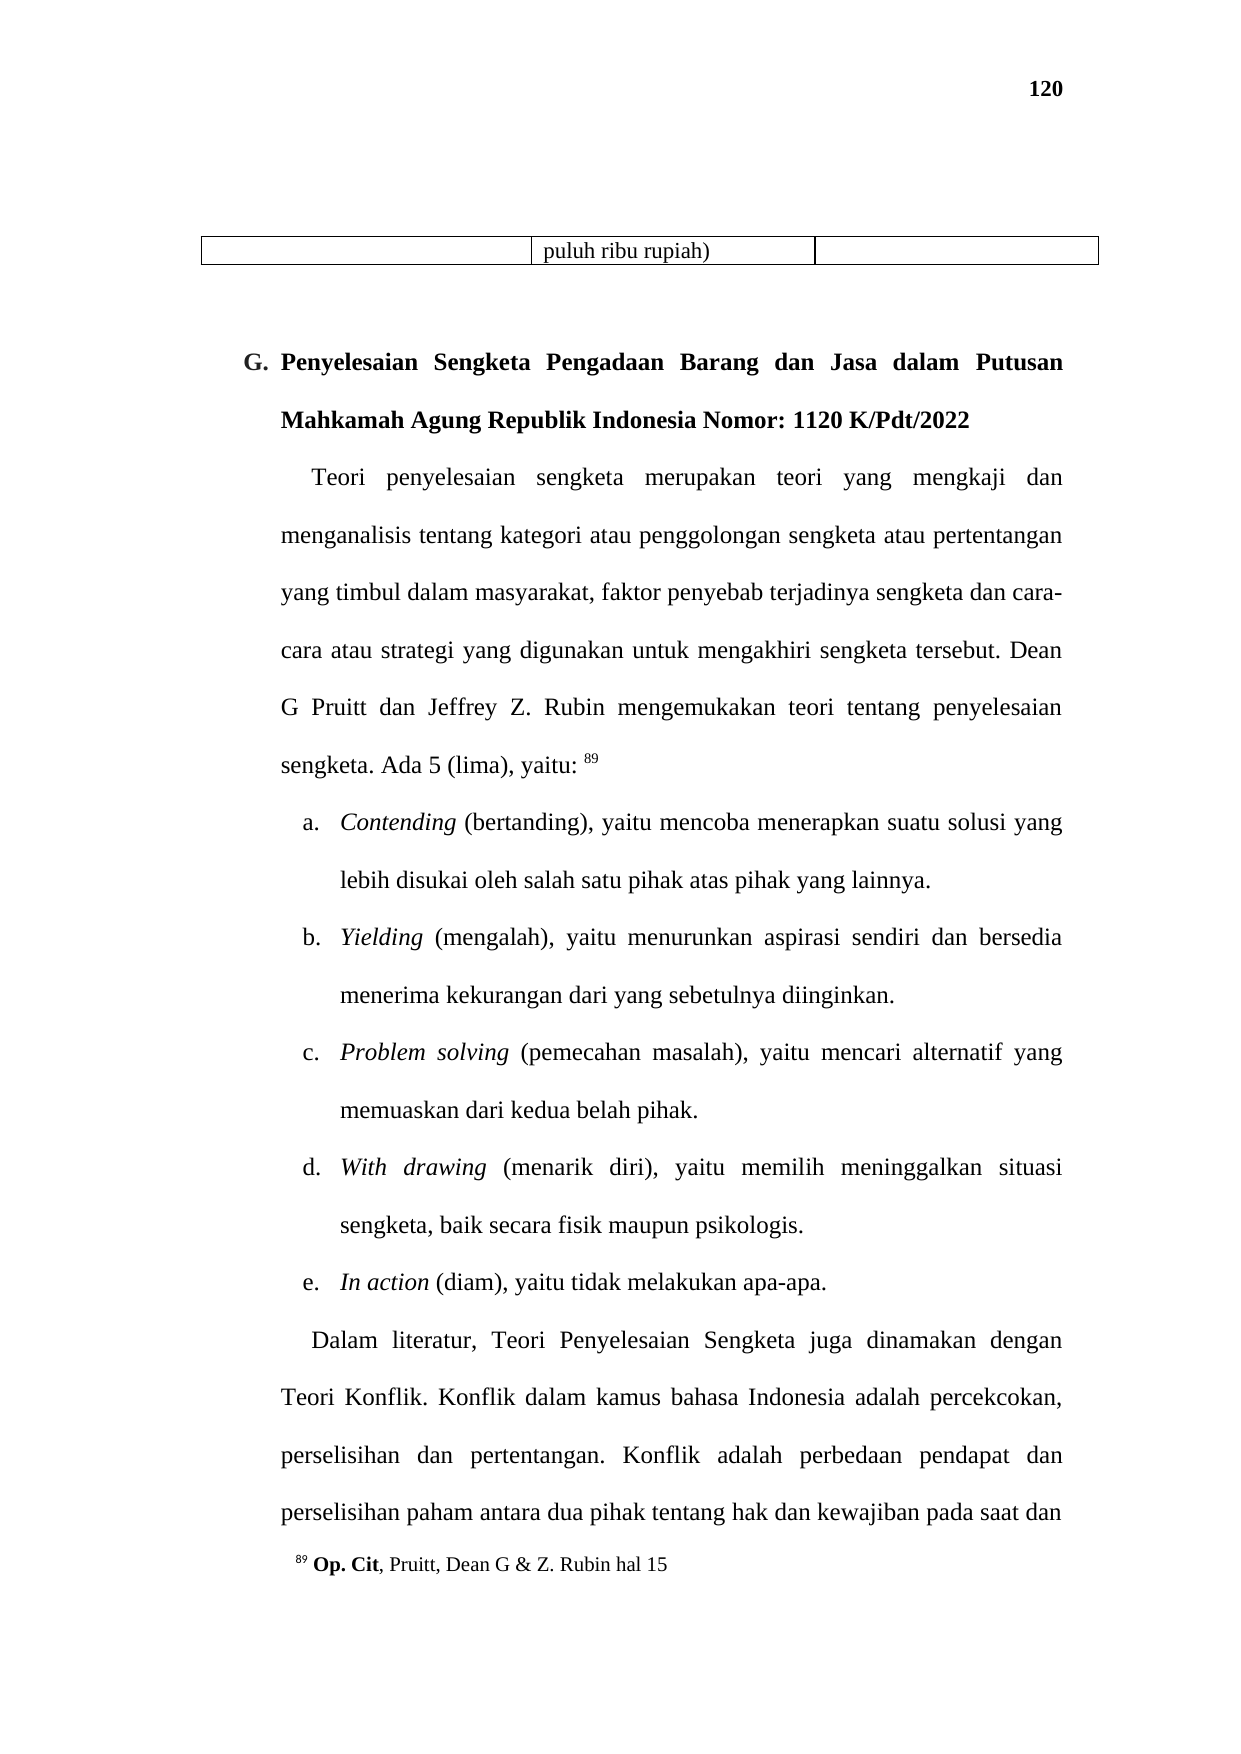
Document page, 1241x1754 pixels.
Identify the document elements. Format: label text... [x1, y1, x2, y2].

list Contending (bertanding), yaitu mencoba menerapkan suatu solusi yang lebih disukai oleh salah satu pihak atas pihak yang lainnya. [302, 807, 1063, 893]
list With drawing (menarik diri), yaitu memilih meninggalkan situasi sengketa, baik secara fisik maupun psikologis. [302, 1152, 1063, 1238]
table_cell [816, 237, 1098, 264]
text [281, 1325, 1063, 1526]
list Teori penyelesaian sengketa merupakan teori yang mengkaji dan menganalisis tentang kategori atau penggolongan sengketa atau pertentangan yang timbul dalam masyarakat, faktor penyebab terjadinya sengketa dan cara-cara atau strategi yang digunakan untuk mengakhiri sengketa tersebut. Dean G Pruitt dan Jeffrey Z. Rubin mengemukakan teori tentang penyelesaian sengketa. Ada 5 (lima), yaitu: [281, 462, 1063, 778]
list In action (diam), yaitu tidak melakukan apa-apa. [302, 1267, 1063, 1296]
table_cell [532, 237, 814, 264]
list Yielding (mengalah), yaitu menurunkan aspirasi sendiri dan bersedia menerima kekurangan dari yang sebetulnya diinginkan. [302, 922, 1063, 1008]
table_cell [202, 237, 531, 264]
list Penyelesaian Sengketa Pengadaan Barang dan Jasa dalam Putusan Mahkamah Agung Republik Indonesia Nomor: 1120 K/Pdt/2022 [243, 347, 1063, 433]
list Problem solving (pemecahan masalah), yaitu mencari alternatif yang memuaskan dari kedua belah pihak. [302, 1037, 1063, 1123]
